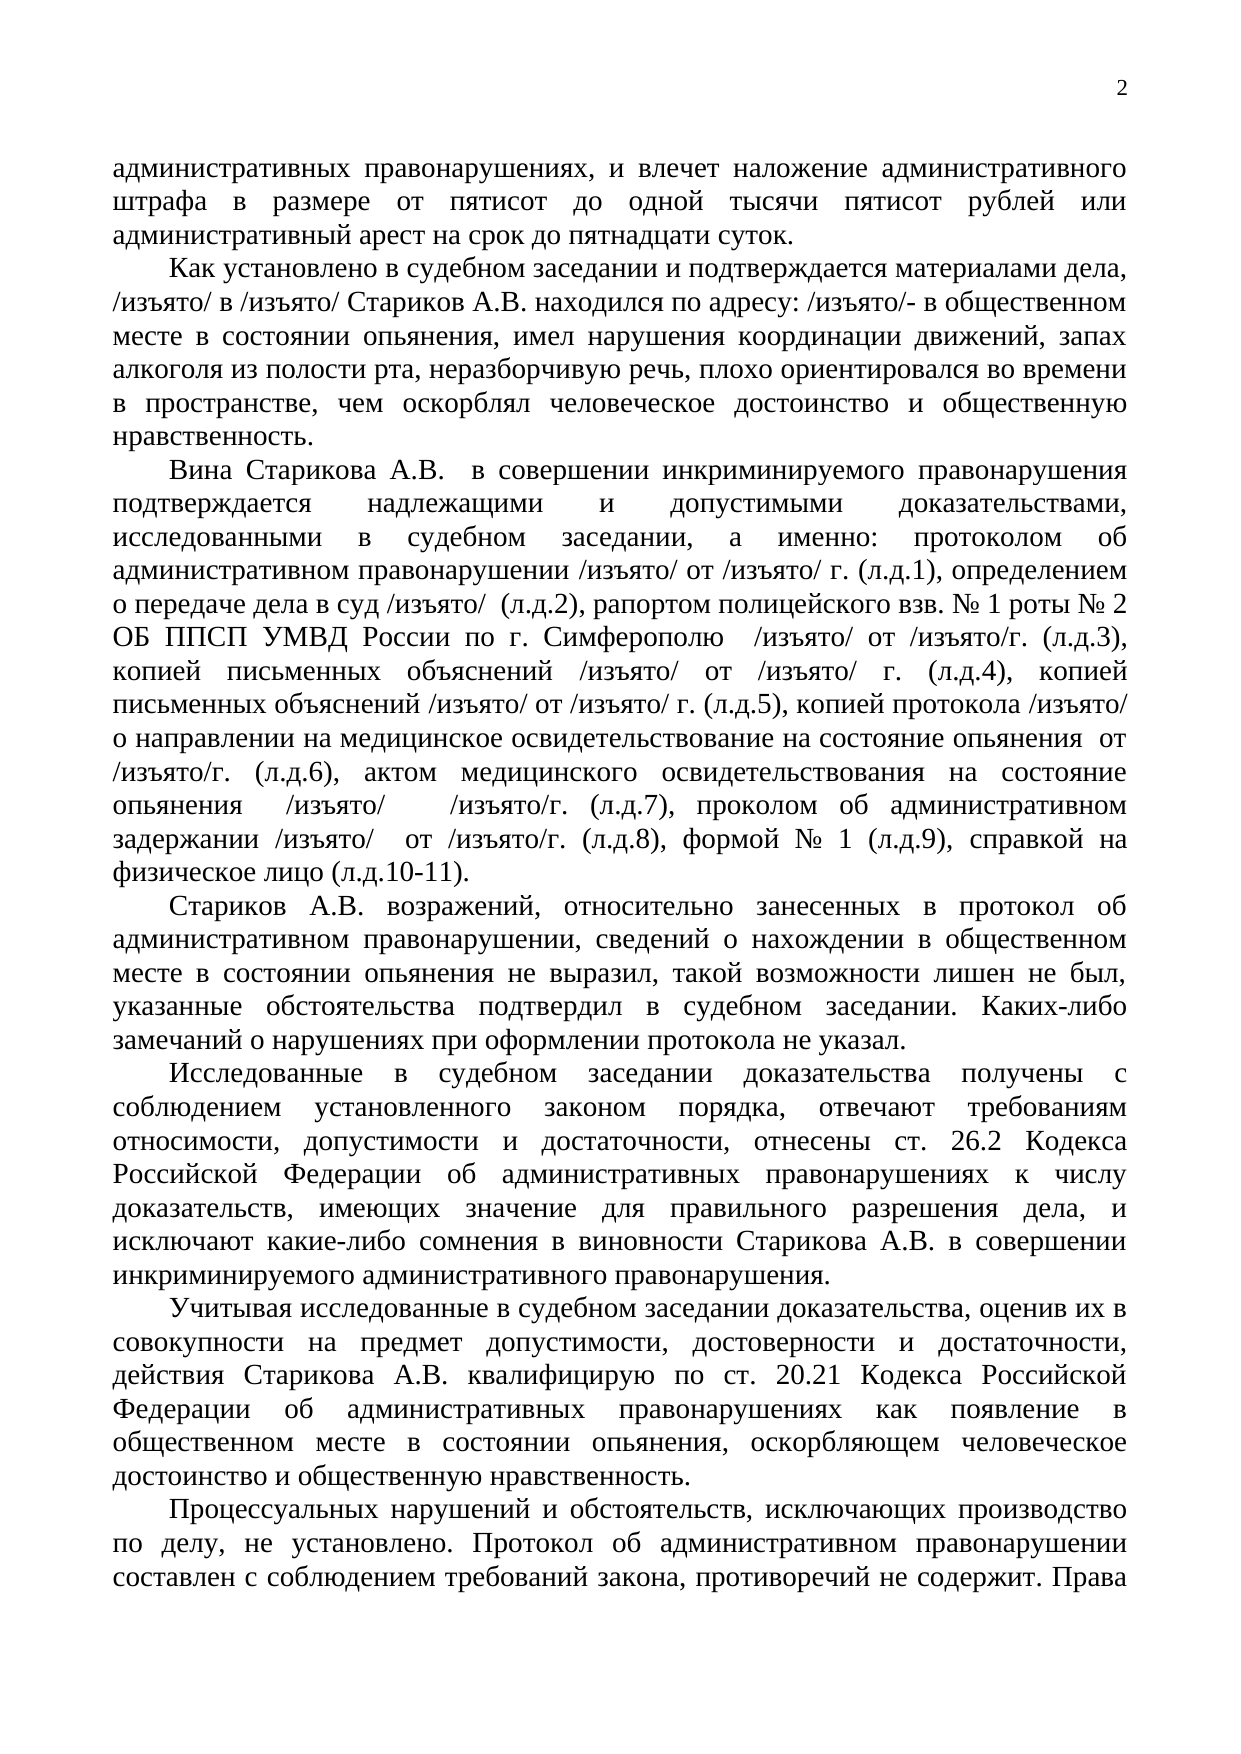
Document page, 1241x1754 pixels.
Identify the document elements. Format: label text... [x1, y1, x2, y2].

text Учитывая исследованные в судебном заседании доказательства, оценив их в совокупности на предмет допустимости, достоверности и достаточности, действия Старикова А.В. квалифицирую по ст. 20.21 Кодекса Российской Федерации об административных правонарушениях как появление в общественном месте в состоянии опьянения, оскорбляющем человеческое достоинство и общественную нравственность. [112, 1290, 1128, 1492]
text Стариков А.В. возражений, относительно занесенных в протокол об административном правонарушении, сведений о нахождении в общественном месте в состоянии опьянения не выразил, такой возможности лишен не был, указанные обстоятельства подтвердил в судебном заседании. Каких-либо замечаний о нарушениях при оформлении протокола не указал. [112, 888, 1128, 1056]
text Как установлено в судебном заседании и подтверждается материалами дела, /изъято/ в /изъято/ Стариков А.В. находился по адресу: /изъято/- в общественном месте в состоянии опьянения, имел нарушения координации движений, запах алкоголя из полости рта, неразборчивую речь, плохо ориентировался во времени в пространстве, чем оскорблял человеческое достоинство и общественную нравственность. [112, 251, 1128, 452]
text Исследованные в судебном заседании доказательства получены с соблюдением установленного законом порядка, отвечают требованиям относимости, допустимости и достаточности, отнесены ст. 26.2 Кодекса Российской Федерации об административных правонарушениях к числу доказательств, имеющих значение для правильного разрешения дела, и исключают какие-либо сомнения в виновности Старикова А.В. в совершении инкриминируемого административного правонарушения. [112, 1056, 1128, 1290]
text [112, 150, 1128, 251]
text Вина Старикова А.В. в совершении инкриминируемого правонарушения подтверждается надлежащими и допустимыми доказательствами, исследованными в судебном заседании, а именно: протоколом об административном правонарушении /изъято/ от /изъято/ г. (л.д.1), определением о передаче дела в суд /изъято/ (л.д.2), рапортом полицейского взв. № 1 роты № 2 ОБ ППСП УМВД России по г. Симферополю /изъято/ от /изъято/г. (л.д.3), копией письменных объяснений /изъято/ от /изъято/ г. (л.д.4), копией письменных объяснений /изъято/ от /изъято/ г. (л.д.5), копией протокола /изъято/ о направлении на медицинское освидетельствование на состояние опьянения от /изъято/г. (л.д.6), актом медицинского освидетельствования на состояние опьянения /изъято/ /изъято/г. (л.д.7), проколом об административном задержании /изъято/ от /изъято/г. (л.д.8), формой № 1 (л.д.9), справкой на физическое лицо (л.д.10-11). [112, 452, 1128, 888]
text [112, 1492, 1128, 1592]
